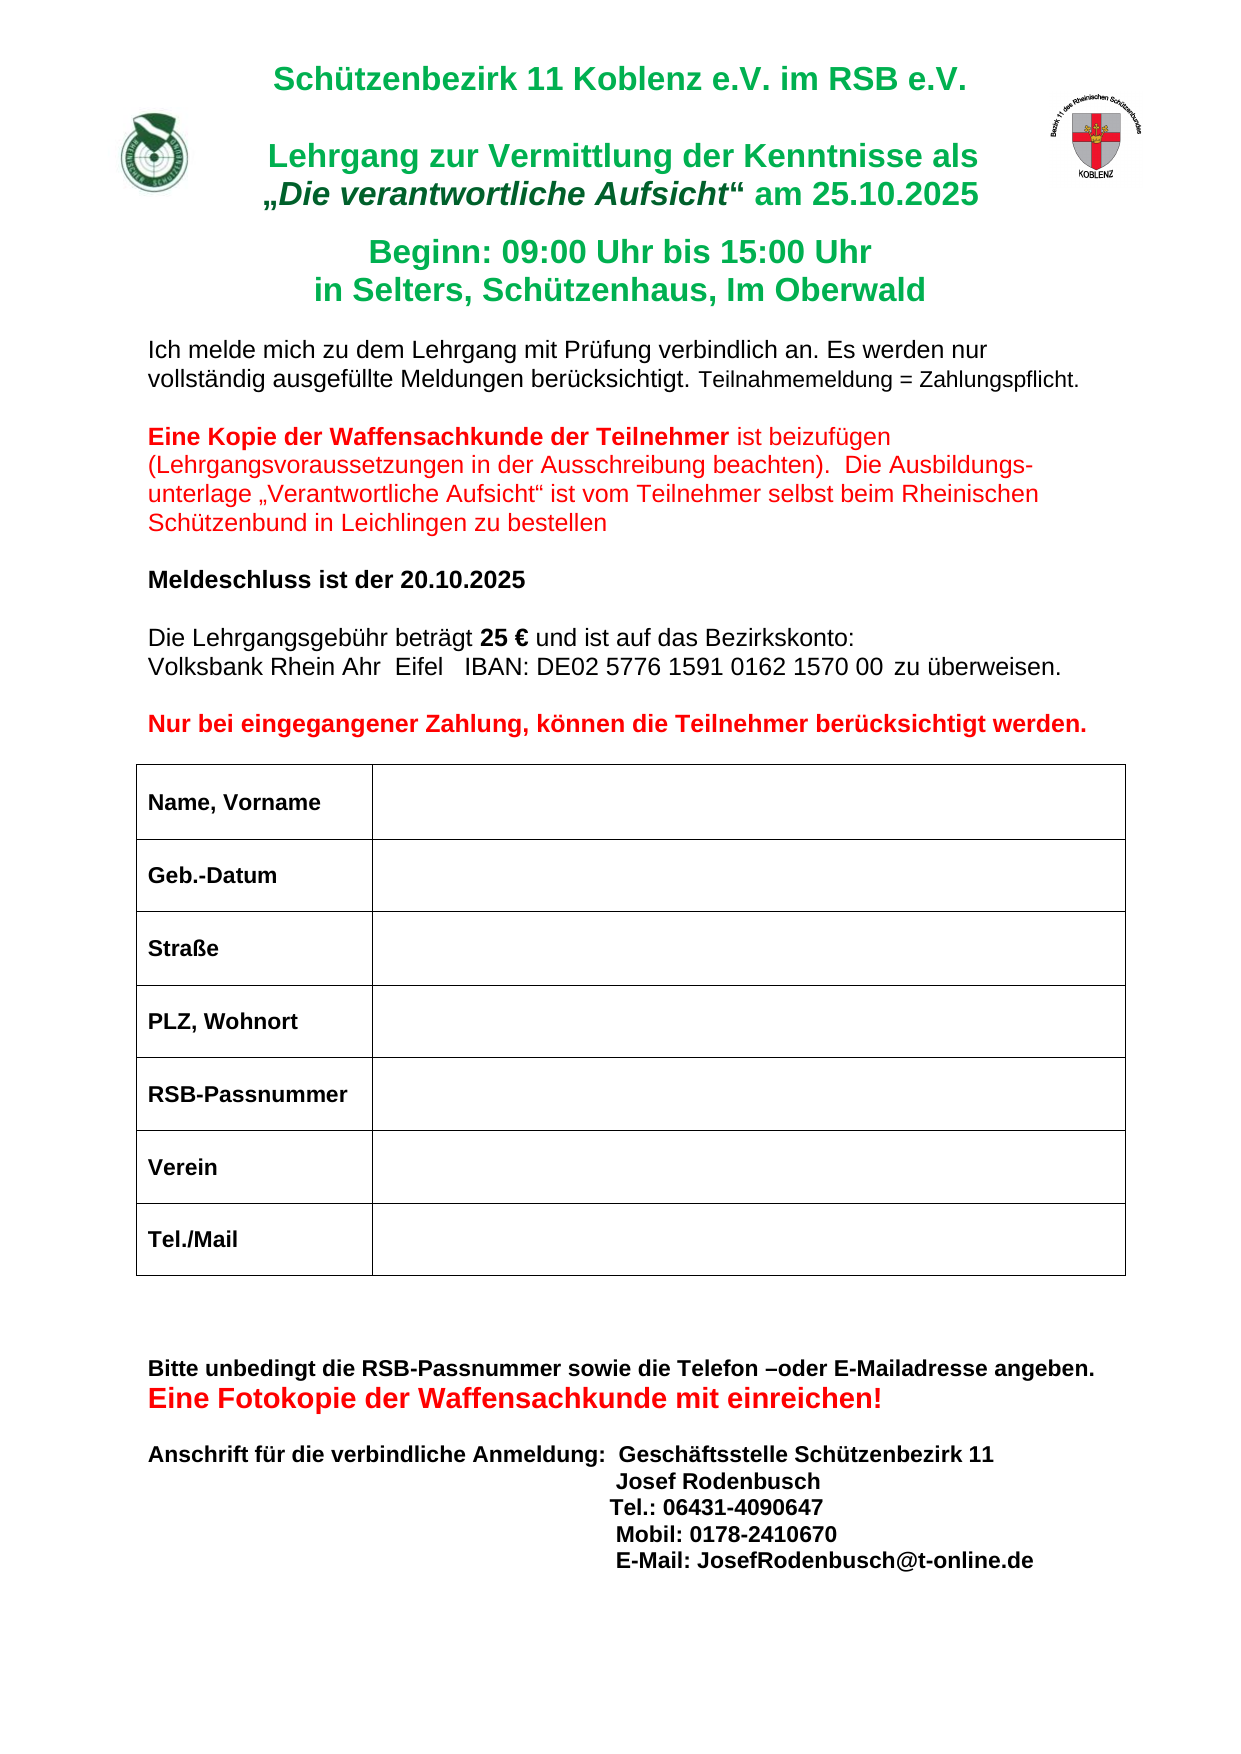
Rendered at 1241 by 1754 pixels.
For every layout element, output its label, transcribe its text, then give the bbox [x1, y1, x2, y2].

text „Die verantwortliche Aufsicht“ am 25.10.2025 [148, 174, 1009, 213]
picture [1049, 91, 1143, 188]
table_cell [373, 840, 1125, 911]
text Josef Rodenbusch [590, 1468, 1137, 1494]
text E-Mail: JosefRodenbusch@t-online.de [148, 1547, 1137, 1573]
table_cell [373, 912, 1125, 984]
text Bitte unbedingt die RSB-Passnummer sowie die Telefon –oder E-Mailadresse angeben. Eine Fotokopie der Waffensachkunde mit einreichen! [148, 1355, 1137, 1415]
table_cell [373, 1204, 1125, 1275]
table_header [373, 765, 1125, 839]
text Schützenbezirk 11 Koblenz e.V. im RSB e.V. [177, 59, 1009, 97]
picture [107, 107, 209, 199]
text Anschrift für die verbindliche Anmeldung: Geschäftsstelle Schützenbezirk 11 [148, 1441, 1137, 1468]
text Beginn: 09:00 Uhr bis 15:00 Uhr [148, 232, 1093, 270]
table_cell [373, 1131, 1125, 1203]
text Eine Kopie der Waffensachkunde der Teilnehmer ist beizufügen (Lehrgangsvoraussetzungen in der Ausschreibung beachten). Die Ausbildungs- unterlage „Verantwortliche Aufsicht“ ist vom Teilnehmer selbst beim Rheinischen Schützenbund in Leichlingen zu bestellen Meldeschluss ist der 20.10.2025 [148, 421, 1093, 594]
table_cell Straße [137, 912, 372, 984]
table_cell Tel./Mail [137, 1204, 372, 1275]
table_cell [373, 986, 1125, 1057]
table_cell Geb.-Datum [137, 840, 372, 911]
table_cell Verein [137, 1131, 372, 1203]
table_cell [373, 1058, 1125, 1130]
text Mobil: 0178-2410670 [148, 1521, 1137, 1547]
text Die Lehrgangsgebühr beträgt 25 € und ist auf das Bezirkskonto: Volksbank Rhein Ahr Eifel IBAN: DE02 5776 1591 0162 1570 00 zu überweisen. [148, 623, 1093, 680]
text in Selters, Schützenhaus, Im Oberwald [148, 270, 1093, 309]
text Lehrgang zur Vermittlung der Kenntnisse als [212, 136, 1009, 174]
table_cell PLZ, Wohnort [137, 986, 372, 1057]
table_header Name, Vorname [137, 765, 372, 839]
table_cell RSB-Passnummer [137, 1058, 372, 1130]
text Tel.: 06431-4090647 [148, 1494, 1137, 1521]
text Ich melde mich zu dem Lehrgang mit Prüfung verbindlich an. Es werden nur vollständig ausgefüllte Meldungen berücksichtigt. Teilnahmemeldung = Zahlungspflicht. [148, 335, 1093, 393]
text Nur bei eingegangener Zahlung, können die Teilnehmer berücksichtigt werden. [148, 709, 1093, 738]
